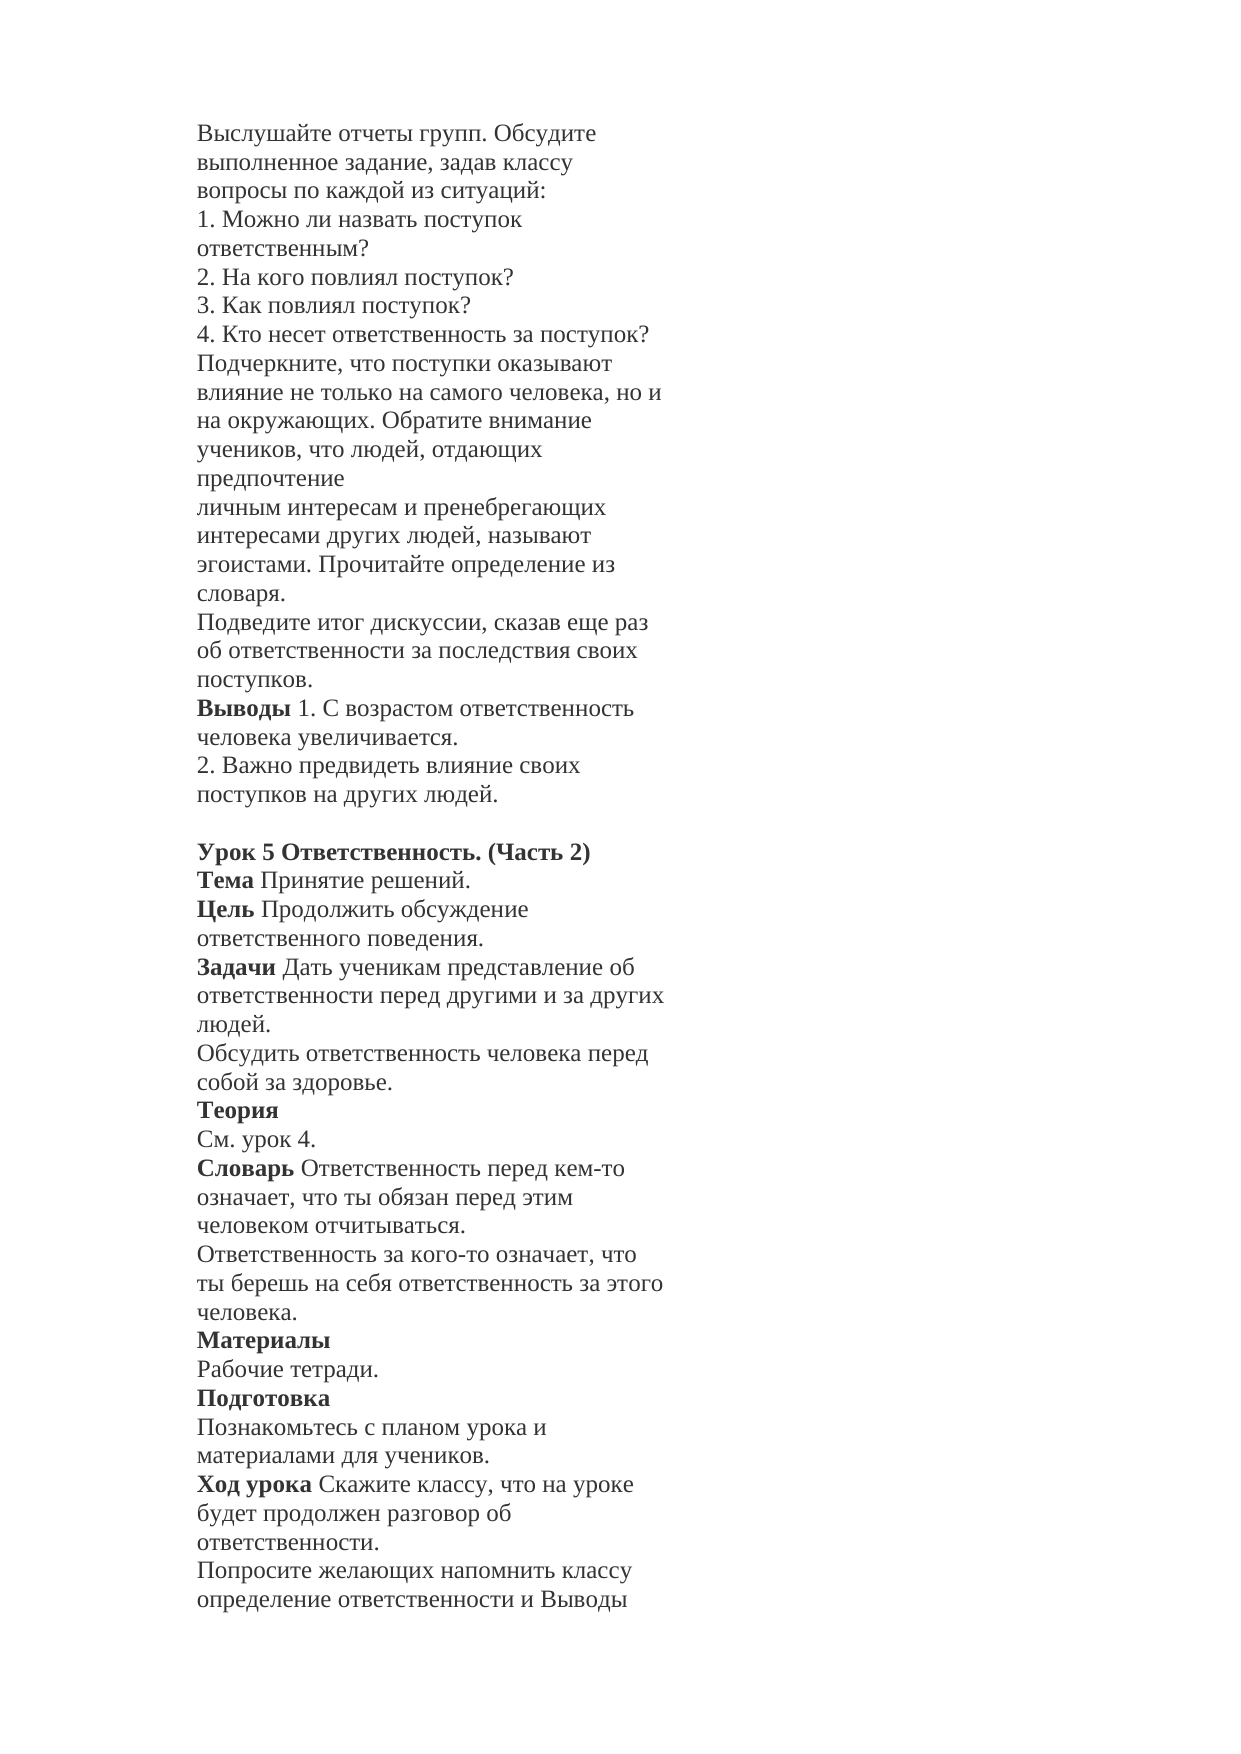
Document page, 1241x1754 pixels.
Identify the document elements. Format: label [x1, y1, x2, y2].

table_cell [177, 118, 1152, 1613]
